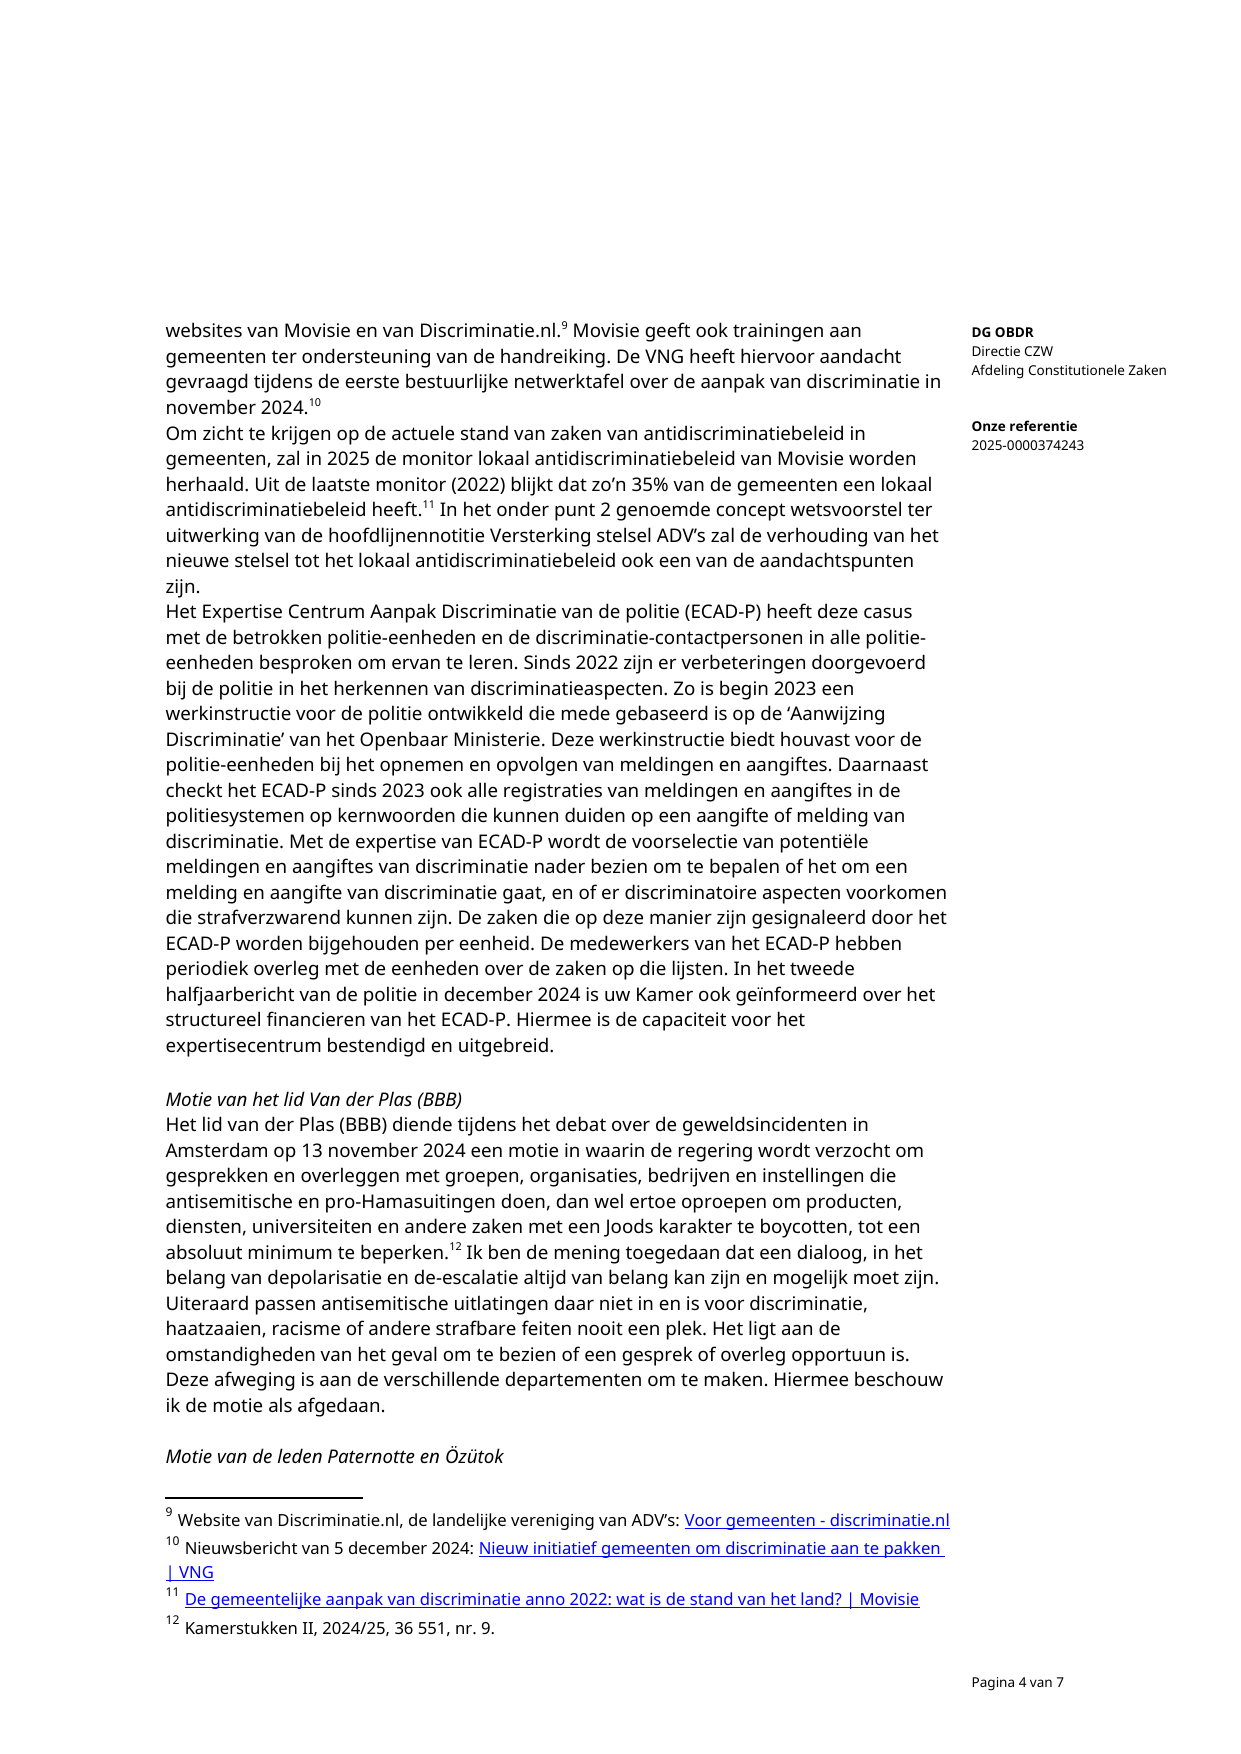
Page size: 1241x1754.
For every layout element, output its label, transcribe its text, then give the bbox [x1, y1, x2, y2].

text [165, 318, 951, 420]
text Het Expertise Centrum Aanpak Discriminatie van de politie (ECAD-P) heeft deze casus met de betrokken politie-eenheden en de discriminatie-contactpersonen in alle politie-eenheden besproken om ervan te leren. Sinds 2022 zijn er verbeteringen doorgevoerd bij de politie in het herkennen van discriminatieaspecten. Zo is begin 2023 een werkinstructie voor de politie ontwikkeld die mede gebaseerd is op de ‘Aanwijzing Discriminatie’ van het Openbaar Ministerie. Deze werkinstructie biedt houvast voor de politie-eenheden bij het opnemen en opvolgen van meldingen en aangiftes. Daarnaast checkt het ECAD-P sinds 2023 ook alle registraties van meldingen en aangiftes in de politiesystemen op kernwoorden die kunnen duiden op een aangifte of melding van discriminatie. Met de expertise van ECAD-P wordt de voorselectie van potentiële meldingen en aangiftes van discriminatie nader bezien om te bepalen of het om een melding en aangifte van discriminatie gaat, en of er discriminatoire aspecten voorkomen die strafverzwarend kunnen zijn. De zaken die op deze manier zijn gesignaleerd door het ECAD-P worden bijgehouden per eenheid. De medewerkers van het ECAD-P hebben periodiek overleg met de eenheden over de zaken op die lijsten. In het tweede halfjaarbericht van de politie in december 2024 is uw Kamer ook geïnformeerd over het structureel financieren van het ECAD-P. Hiermee is de capaciteit voor het expertisecentrum bestendigd en uitgebreid. [165, 598, 951, 1058]
text Om zicht te krijgen op de actuele stand van zaken van antidiscriminatiebeleid in gemeenten, zal in 2025 de monitor lokaal antidiscriminatiebeleid van Movisie worden herhaald. Uit de laatste monitor (2022) blijkt dat zo’n 35% van de gemeenten een lokaal antidiscriminatiebeleid heeft. In het onder punt 2 genoemde concept wetsvoorstel ter uitwerking van de hoofdlijnennotitie Versterking stelsel ADV’s zal de verhouding van het nieuwe stelsel tot het lokaal antidiscriminatiebeleid ook een van de aandachtspunten zijn. [165, 420, 951, 598]
text Het lid van der Plas (BBB) diende tijdens het debat over de geweldsincidenten in Amsterdam op 13 november 2024 een motie in waarin de regering wordt verzocht om gesprekken en overleggen met groepen, organisaties, bedrijven en instellingen die antisemitische en pro-Hamasuitingen doen, dan wel ertoe oproepen om producten, diensten, universiteiten en andere zaken met een Joods karakter te boycotten, tot een absoluut minimum te beperken. Ik ben de mening toegedaan dat een dialoog, in het belang van depolarisatie en de-escalatie altijd van belang kan zijn en mogelijk moet zijn. Uiteraard passen antisemitische uitlatingen daar niet in en is voor discriminatie, haatzaaien, racisme of andere strafbare feiten nooit een plek. Het ligt aan de omstandigheden van het geval om te bezien of een gesprek of overleg opportuun is. Deze afweging is aan de verschillende departementen om te maken. Hiermee beschouw ik de motie als afgedaan. [165, 1111, 951, 1418]
text Motie van de leden Paternotte en Özütok [165, 1443, 951, 1469]
text Motie van het lid Van der Plas (BBB) [165, 1086, 951, 1111]
